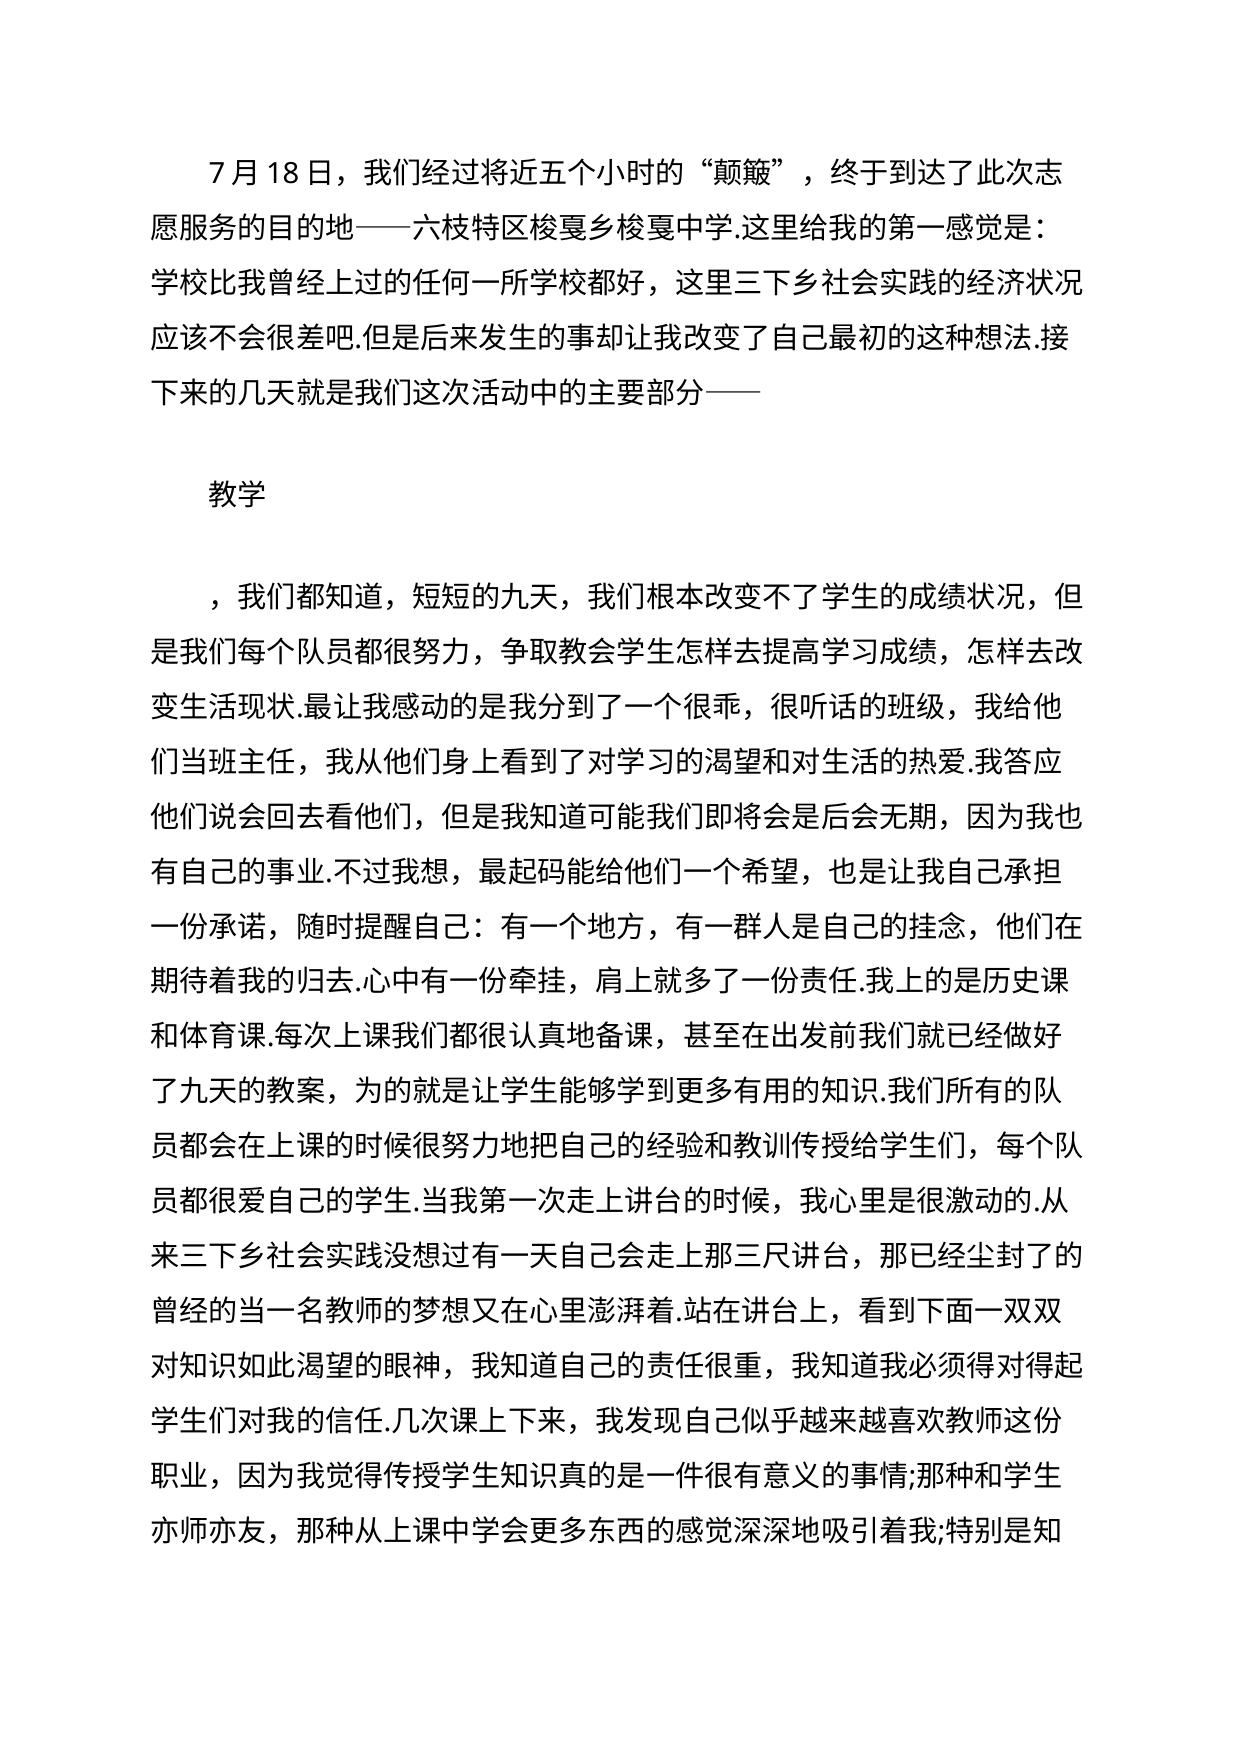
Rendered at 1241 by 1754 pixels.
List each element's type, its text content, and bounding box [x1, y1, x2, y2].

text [150, 573, 1090, 1550]
text 7月18日，我们经过将近五个小时的“颠簸”，终于到达了此次志愿服务的目的地——六枝特区梭戛乡梭戛中学.这里给我的第一感觉是：学校比我曾经上过的任何一所学校都好，这里三下乡社会实践的经济状况应该不会很差吧.但是后来发生的事却让我改变了自己最初的这种想法.接下来的几天就是我们这次活动中的主要部分—— [150, 150, 1090, 412]
text 教学 [150, 472, 1090, 514]
